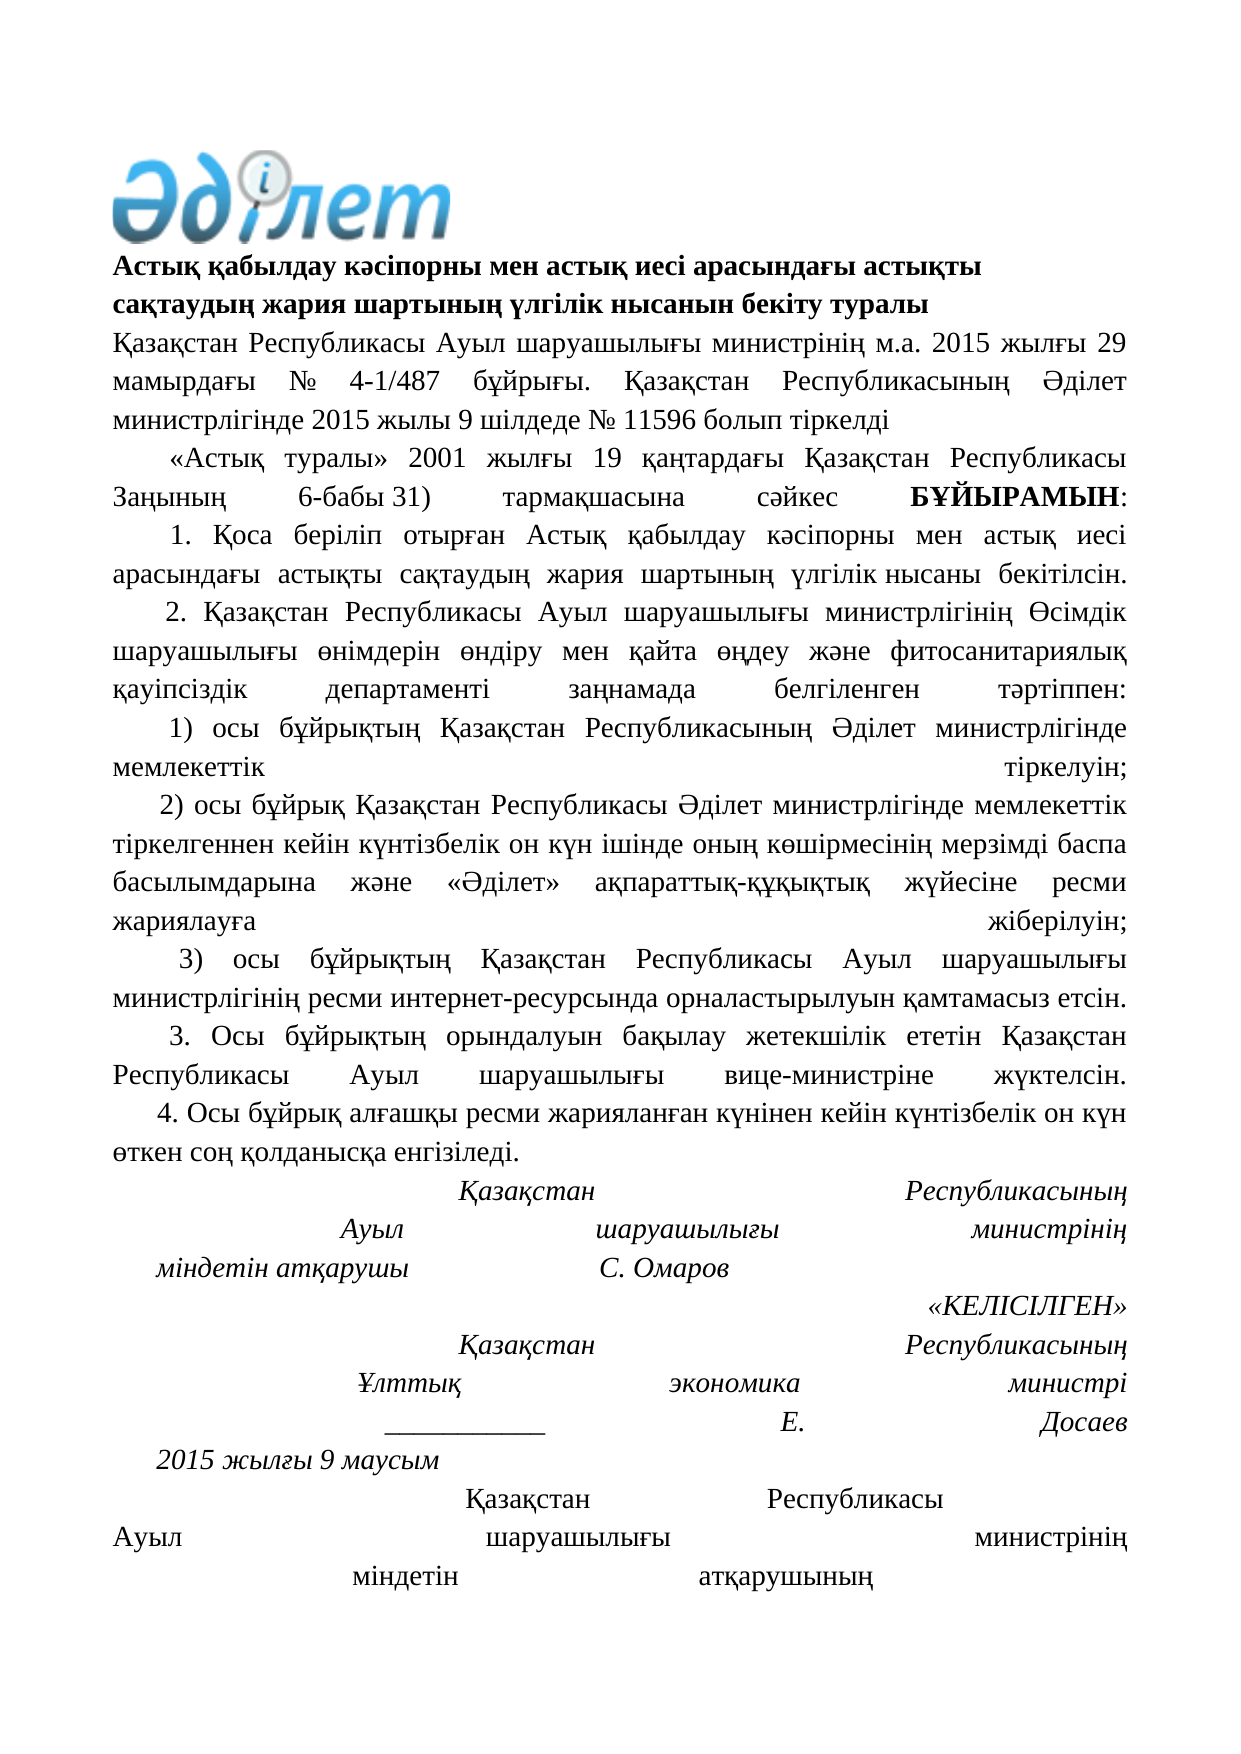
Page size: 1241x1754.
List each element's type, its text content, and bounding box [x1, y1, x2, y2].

text Астық қабылдау кәсіпорны мен астық иесі арасындағы астықты сақтаудың жария шартының үлгілік нысанын бекіту туралы [112, 248, 1128, 320]
text Қазақстан Республикасының Ауыл шаруашылығы министрінің міндетін атқарушы С. Омаров [112, 1173, 1128, 1283]
text «Астық туралы» 2001 жылғы 19 қаңтардағы Қазақстан Республикасы Заңының 6-бабы 31) тармақшасына сәйкес БҰЙЫРАМЫН: 1. Қоса беріліп отырған Астық қабылдау кәсіпорны мен астық иесі арасындағы астықты сақтаудың жария шартының үлгілік нысаны бекітілсін. 2. Қазақстан Республикасы Ауыл шаруашылығы министрлігінің Өсімдік шаруашылығы өнімдерін өндіру мен қайта өңдеу және фитосанитариялық қауіпсіздік департаменті заңнамада белгіленген тәртіппен: 1) осы бұйрықтың Қазақстан Республикасының Әділет министрлігінде мемлекеттік тіркелуін; 2) осы бұйрық Қазақстан Республикасы Әділет министрлігінде мемлекеттік тіркелгеннен кейін күнтізбелік он күн ішінде оның көшірмесінің мерзімді баспа басылымдарына және «Әділет» ақпараттық-құқықтық жүйесіне ресми жариялауға жіберілуін; 3) осы бұйрықтың Қазақстан Республикасы Ауыл шаруашылығы министрлігінің ресми интернет-ресурсында орналастырылуын қамтамасыз етсін. 3. Осы бұйрықтың орындалуын бақылау жетекшілік ететін Қазақстан Республикасы Ауыл шаруашылығы вице-министріне жүктелсін. 4. Осы бұйрық алғашқы ресми жарияланған күнінен кейін күнтізбелік он күн өткен соң қолданысқа енгізіледі. [112, 440, 1128, 1168]
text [112, 1481, 1128, 1592]
text «КЕЛІСІЛГЕН» Қазақстан Республикасының Ұлттық экономика министрі ___________ Е. Досаев 2015 жылғы 9 маусым [112, 1288, 1128, 1476]
text Қазақстан Республикасы Ауыл шаруашылығы министрінің м.а. 2015 жылғы 29 мамырдағы № 4-1/487 бұйрығы. Қазақстан Республикасының Әділет министрлігінде 2015 жылы 9 шілдеде № 11596 болып тіркелді [112, 325, 1128, 435]
picture [112, 150, 451, 244]
